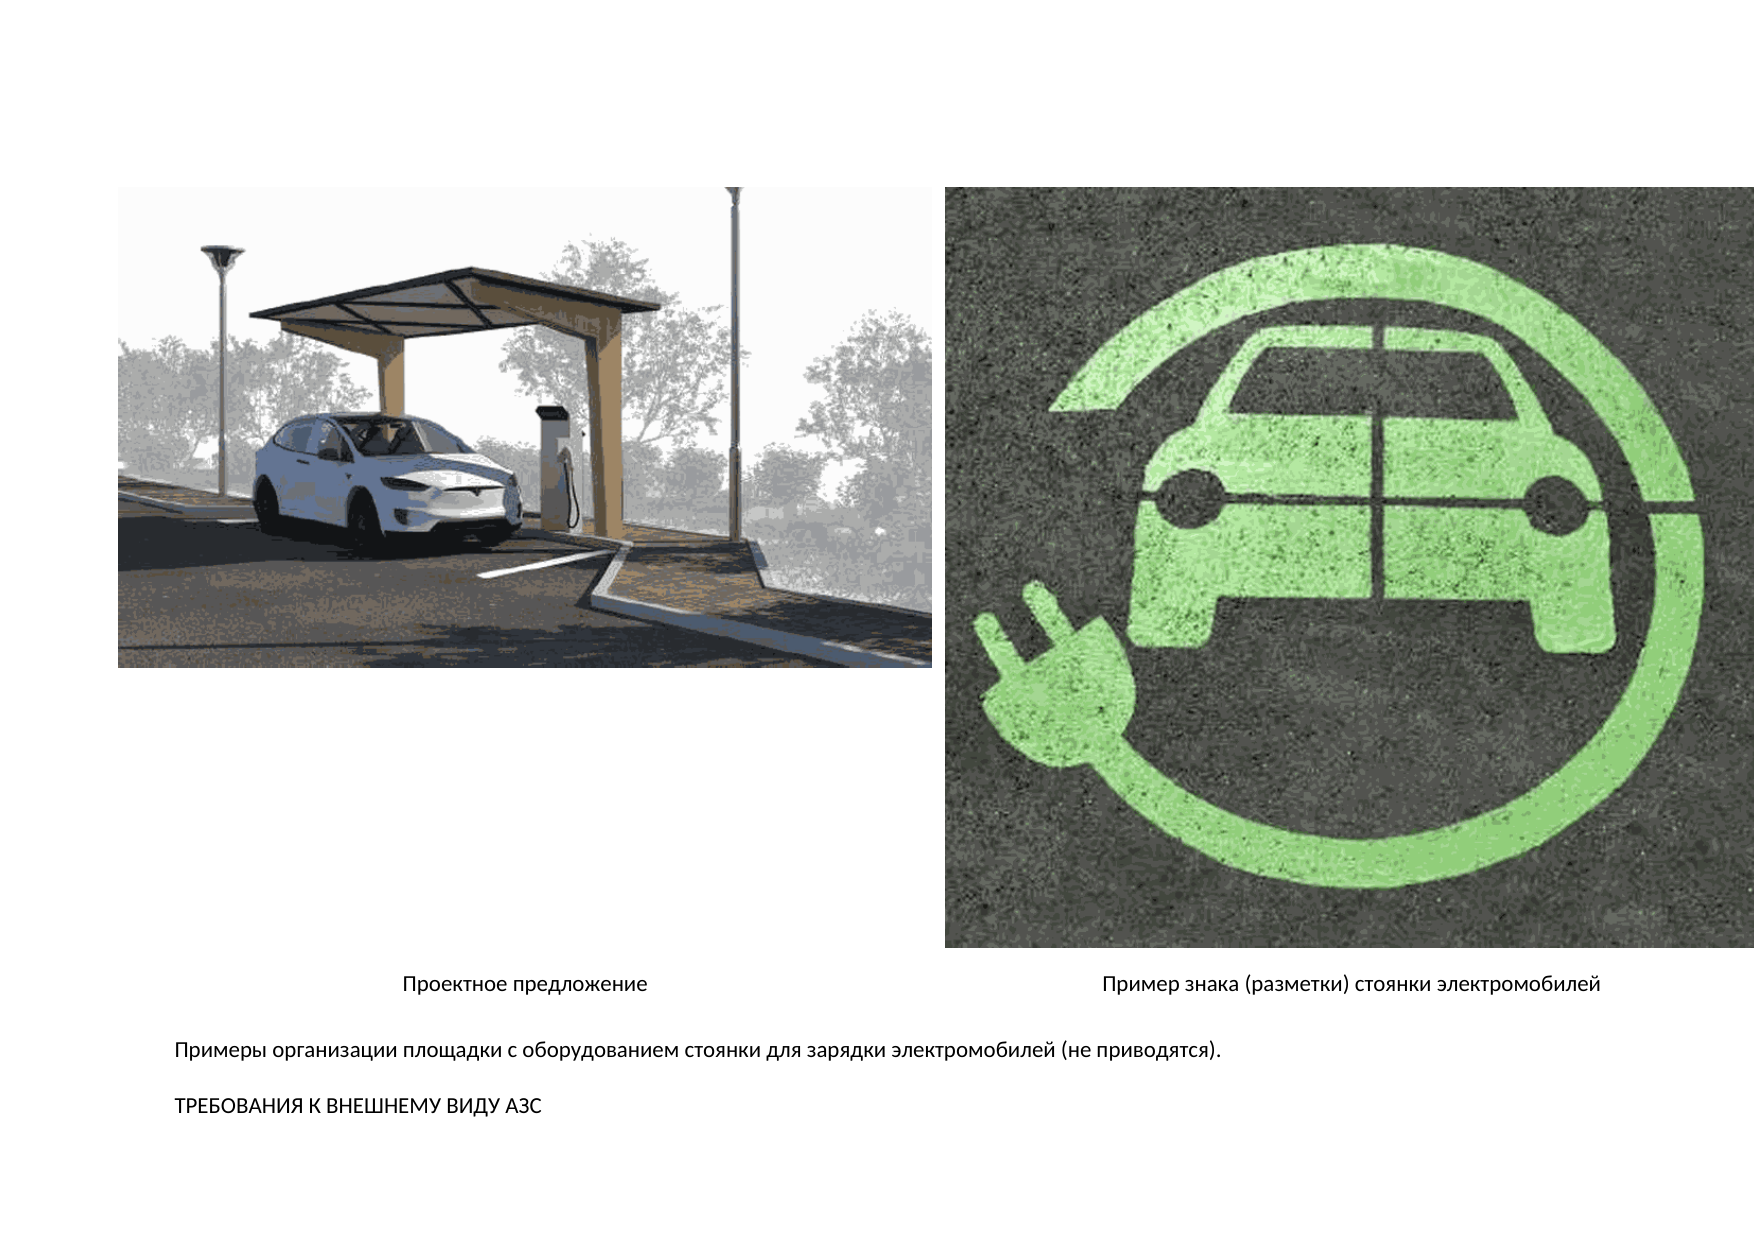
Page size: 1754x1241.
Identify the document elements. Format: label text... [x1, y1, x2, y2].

table_header [939, 177, 1754, 958]
text Примеры организации площадки с оборудованием стоянки для зарядки электромобилей (не приводятся). [118, 1036, 1636, 1063]
table_header [112, 177, 938, 958]
table_cell Пример знака (разметки) стоянки электромобилей [939, 958, 1754, 1007]
picture [945, 187, 1754, 948]
picture [118, 187, 932, 668]
table_cell Проектное предложение [112, 958, 938, 1007]
text ТРЕБОВАНИЯ К ВНЕШНЕМУ ВИДУ АЗС [118, 1092, 1636, 1119]
